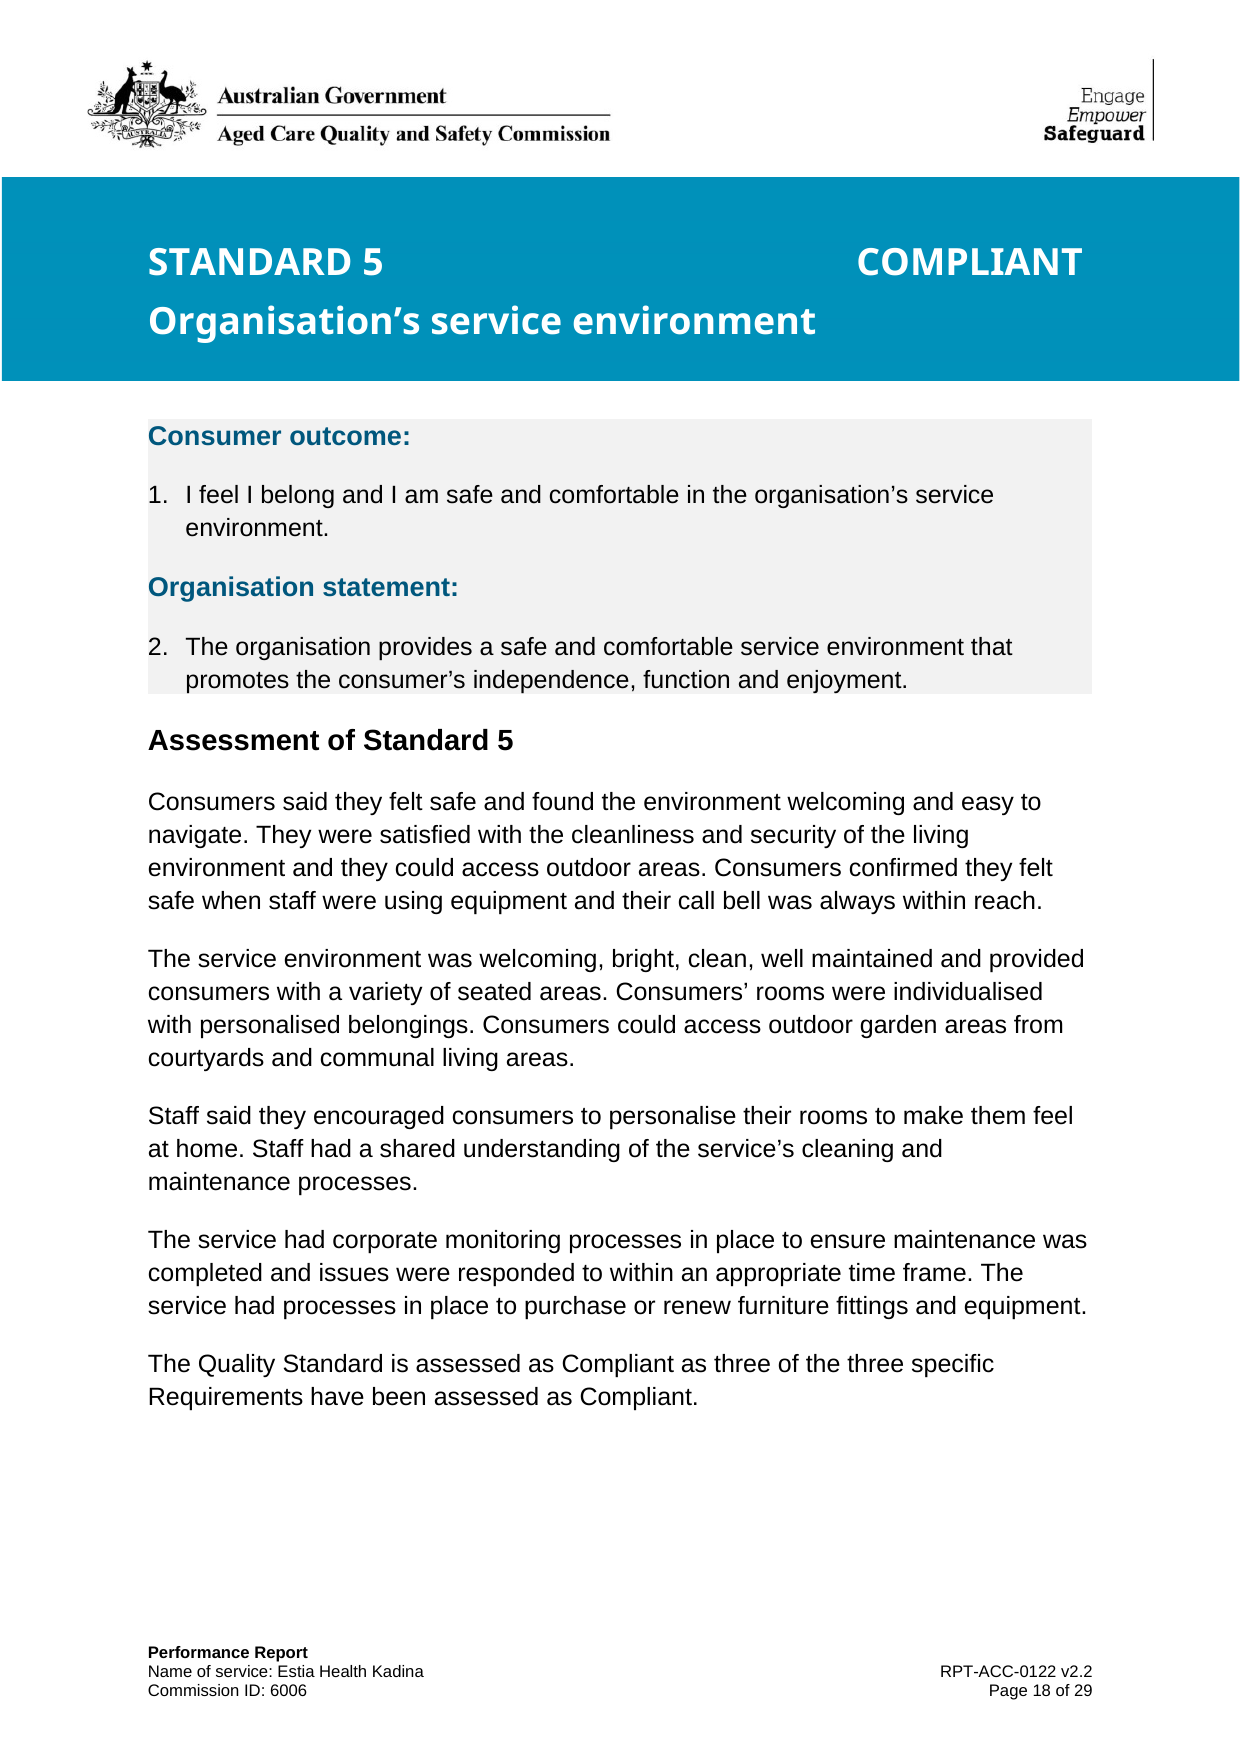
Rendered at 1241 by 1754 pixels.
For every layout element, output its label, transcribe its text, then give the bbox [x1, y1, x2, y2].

list The organisation provides a safe and comfortable service environment that promotes the consumer’s independence, function and enjoyment. [148, 632, 1092, 694]
subtitle Consumer outcome: [148, 419, 1092, 451]
subtitle Organisation statement: [148, 571, 1092, 603]
subtitle Assessment of Standard 5 [148, 723, 1092, 757]
text The service had corporate monitoring processes in place to ensure maintenance was completed and issues were responded to within an appropriate time frame. The service had processes in place to purchase or renew furniture fittings and equipment. [148, 1225, 1092, 1320]
subtitle STANDARD 5 COMPLIANT Organisation’s service environment [148, 236, 1092, 345]
text Staff said they encouraged consumers to personalise their rooms to make them feel at home. Staff had a shared understanding of the service’s cleaning and maintenance processes. [148, 1101, 1092, 1196]
text The Quality Standard is assessed as Compliant as three of the three specific Requirements have been assessed as Compliant. [148, 1349, 1092, 1411]
text Consumers said they felt safe and found the environment welcoming and easy to navigate. They were satisfied with the cleanliness and security of the living environment and they could access outdoor areas. Consumers confirmed they felt safe when staff were using equipment and their call bell was always within reach. [148, 787, 1092, 915]
text The service environment was welcoming, bright, clean, well maintained and provided consumers with a variety of seated areas. Consumers’ rooms were individualised with personalised belongings. Consumers could access outdoor garden areas from courtyards and communal living areas. [148, 944, 1092, 1072]
list I feel I belong and I am safe and comfortable in the organisation’s service environment. [148, 480, 1092, 542]
picture [1, 0, 1241, 169]
